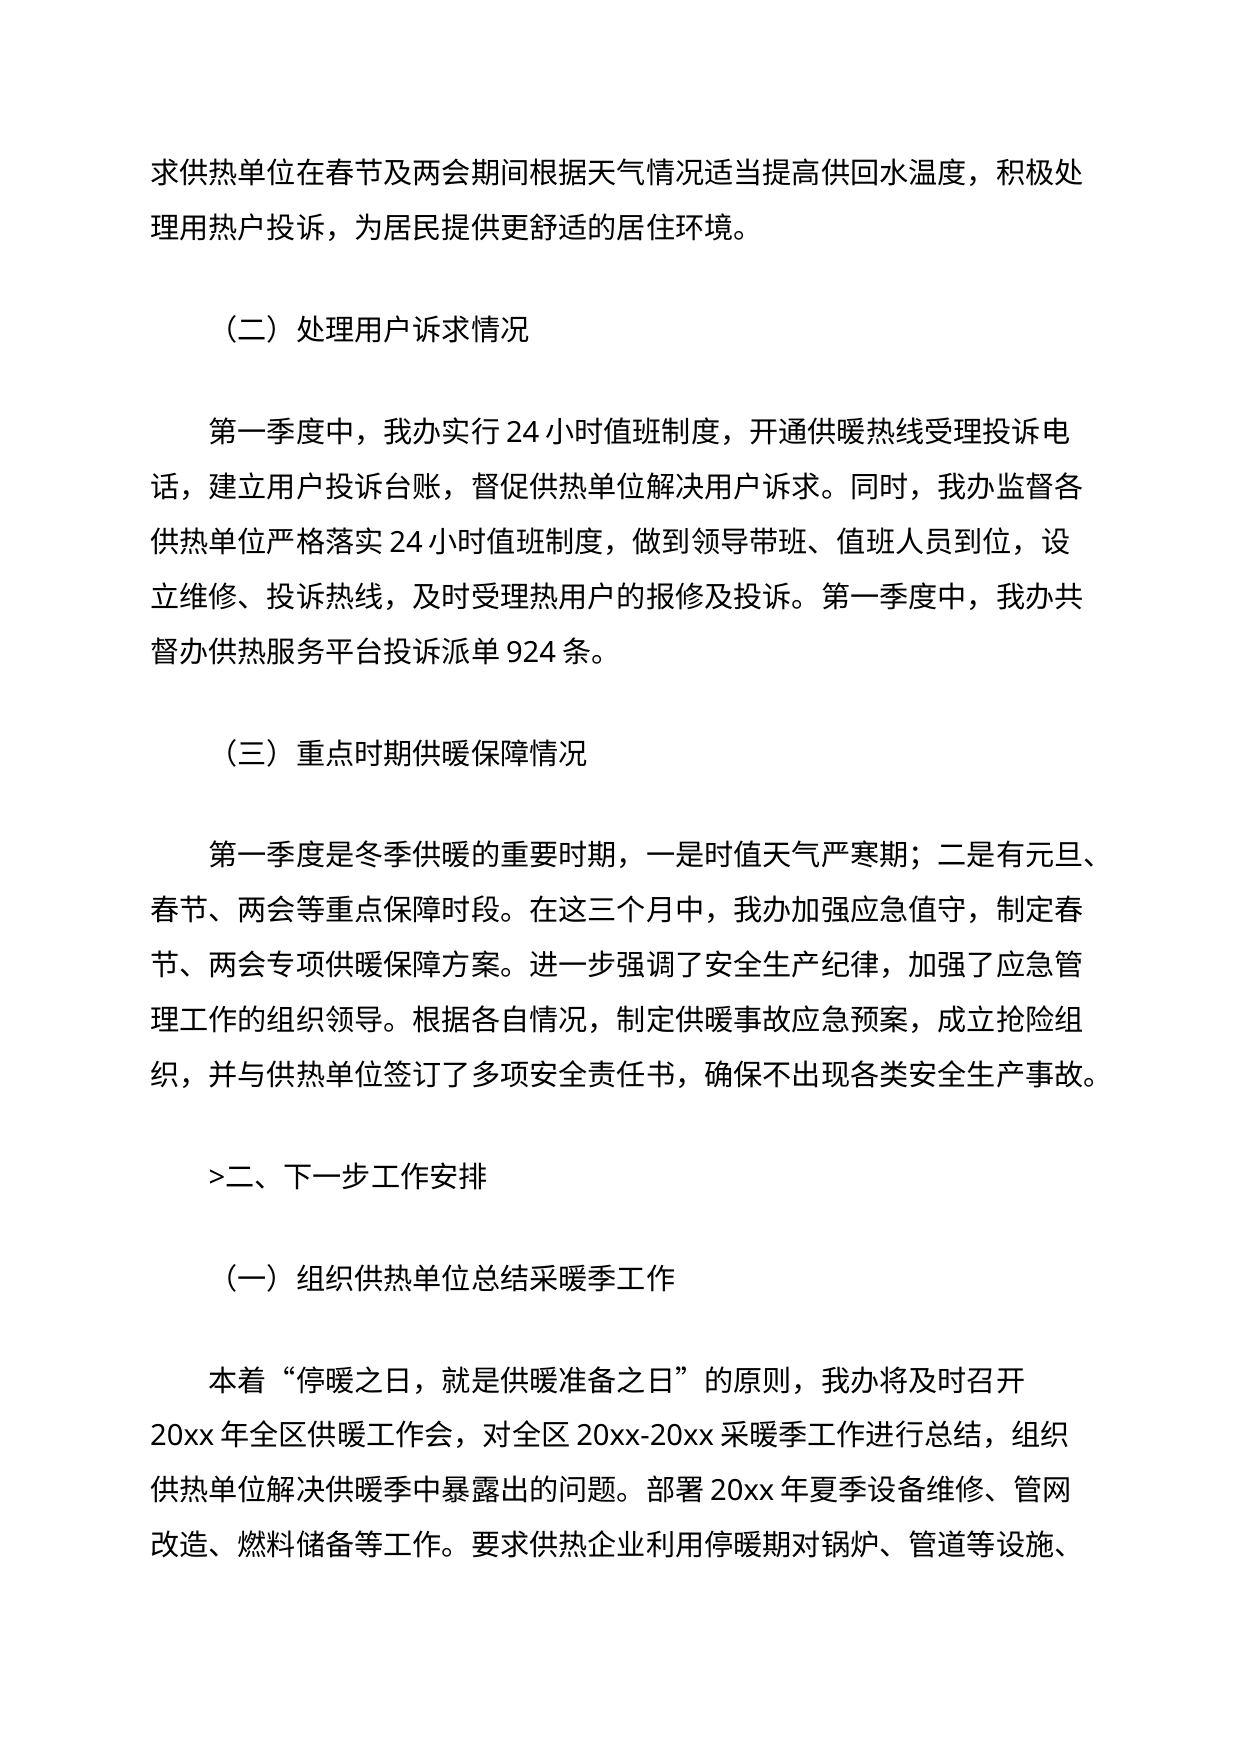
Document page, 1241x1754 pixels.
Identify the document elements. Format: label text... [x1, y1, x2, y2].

text （三）重点时期供暖保障情况 [150, 730, 1090, 772]
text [150, 1357, 1090, 1564]
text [150, 150, 1090, 247]
text 第一季度中，我办实行24小时值班制度，开通供暖热线受理投诉电话，建立用户投诉台账，督促供热单位解决用户诉求。同时，我办监督各供热单位严格落实24小时值班制度，做到领导带班、值班人员到位，设立维修、投诉热线，及时受理热用户的报修及投诉。第一季度中，我办共督办供热服务平台投诉派单924条。 [150, 408, 1090, 671]
text 第一季度是冬季供暖的重要时期，一是时值天气严寒期；二是有元旦、春节、两会等重点保障时段。在这三个月中，我办加强应急值守，制定春节、两会专项供暖保障方案。进一步强调了安全生产纪律，加强了应急管理工作的组织领导。根据各自情况，制定供暖事故应急预案，成立抢险组织，并与供热单位签订了多项安全责任书，确保不出现各类安全生产事故。 [150, 832, 1090, 1094]
text （一）组织供热单位总结采暖季工作 [150, 1255, 1090, 1298]
text （二）处理用户诉求情况 [150, 307, 1090, 349]
text >二、下一步工作安排 [150, 1153, 1090, 1196]
